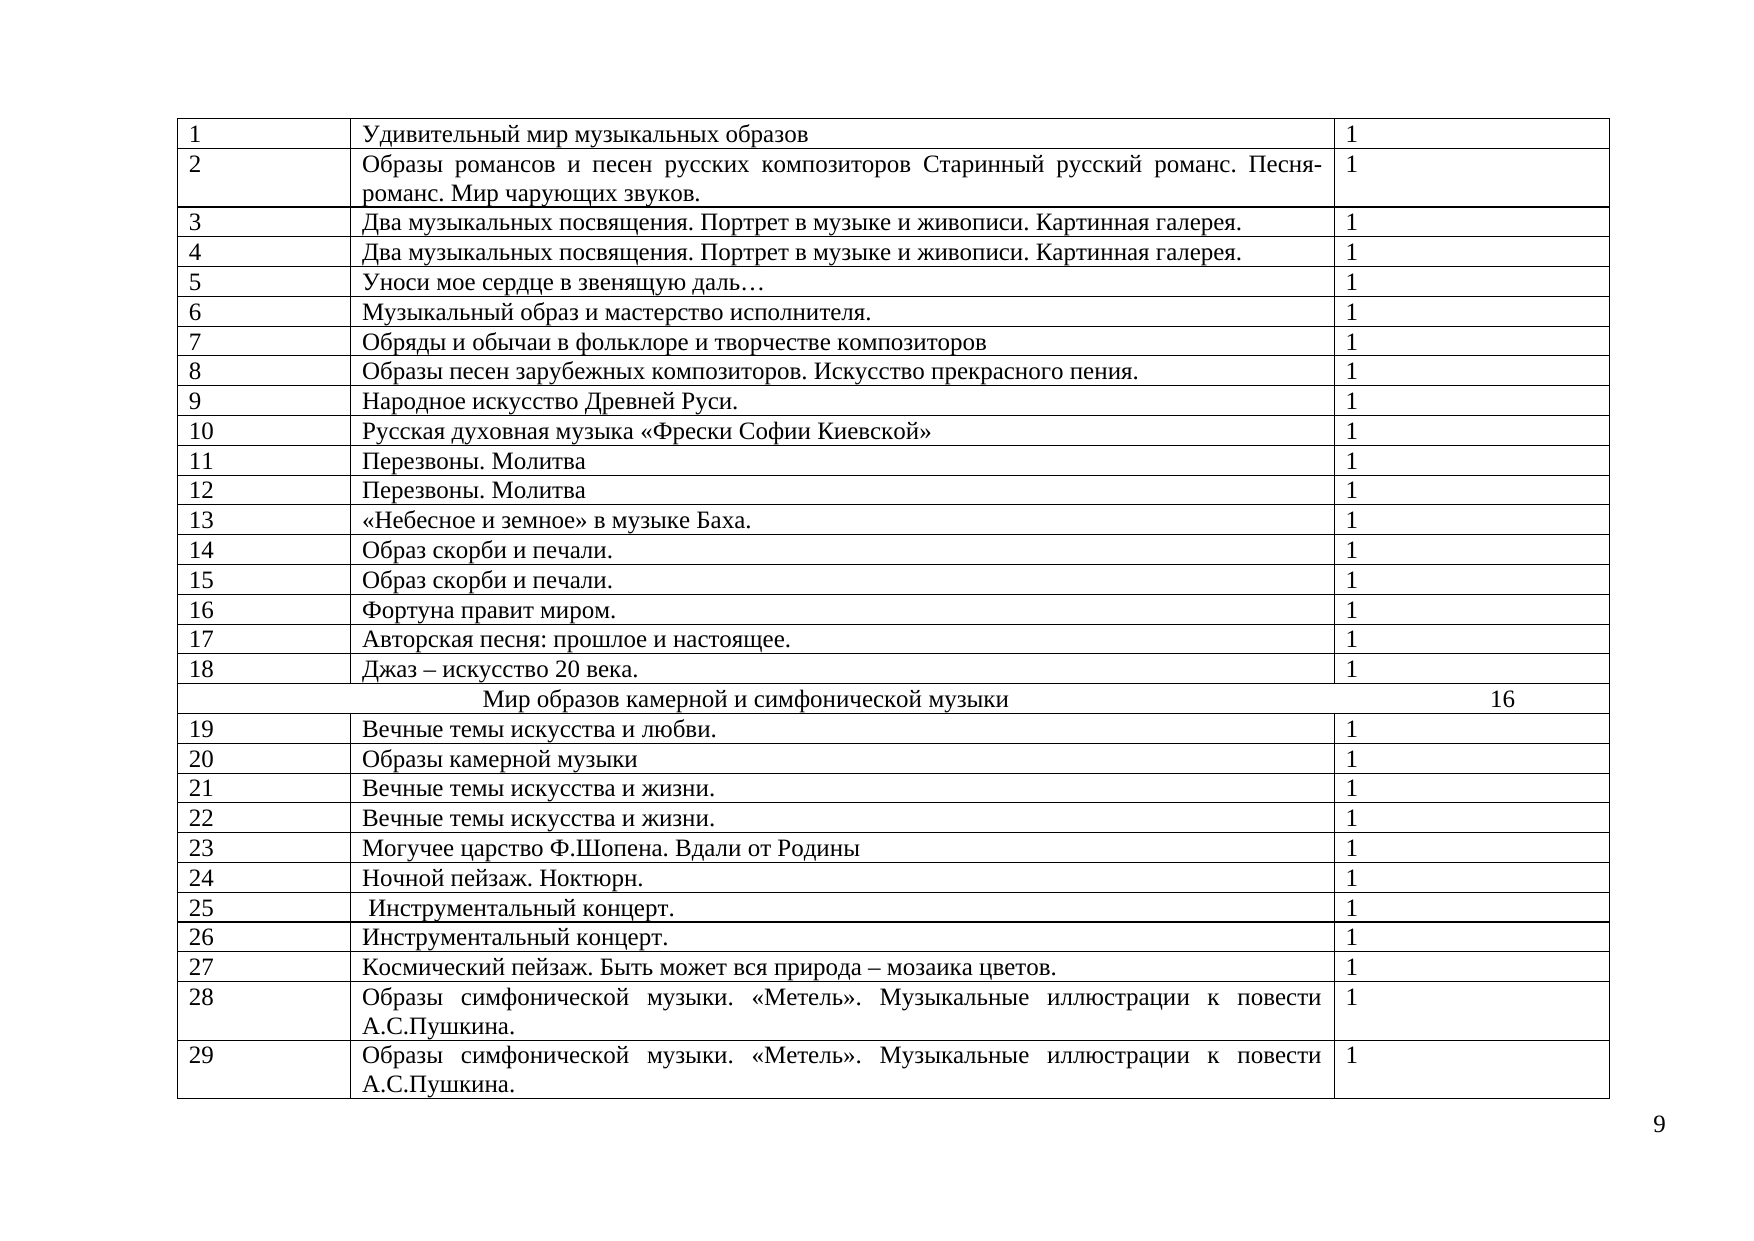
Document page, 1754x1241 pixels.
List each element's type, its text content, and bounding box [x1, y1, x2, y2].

table_cell 1 [1335, 714, 1609, 743]
table_cell 1 [1335, 595, 1609, 623]
table_cell 13 [178, 505, 350, 534]
table_cell 19 [178, 714, 350, 743]
table_cell 1 [178, 119, 350, 148]
table_cell Инструментальный концерт. [351, 893, 1334, 921]
table_cell 27 [178, 952, 350, 981]
table_cell 1 [1335, 654, 1609, 683]
table_cell Два музыкальных посвящения. Портрет в музыке и живописи. Картинная галерея. [351, 237, 1334, 266]
table_cell 4 [178, 237, 350, 266]
table_cell 1 [1335, 923, 1609, 951]
table_cell 29 [178, 1041, 350, 1098]
table_cell 10 [178, 416, 350, 445]
table_cell 8 [178, 356, 350, 385]
table_cell 24 [178, 863, 350, 892]
table_cell 1 [1335, 565, 1609, 594]
table_cell 1 [1335, 774, 1609, 802]
table_cell 1 [1335, 982, 1609, 1039]
table_cell 14 [178, 535, 350, 564]
table_cell 1 [1335, 356, 1609, 385]
table_cell 25 [178, 893, 350, 921]
table_cell Вечные темы искусства и любви. [351, 714, 1334, 743]
table_cell 1 [1335, 505, 1609, 534]
table_cell 1 [1335, 833, 1609, 862]
table_cell 6 [178, 297, 350, 326]
table_cell 7 [178, 327, 350, 355]
table_cell 15 [178, 565, 350, 594]
table_cell 28 [178, 982, 350, 1039]
table_cell 1 [1335, 952, 1609, 981]
table_cell Образы камерной музыки [351, 744, 1334, 772]
table_cell Два музыкальных посвящения. Портрет в музыке и живописи. Картинная галерея. [351, 208, 1334, 236]
table_cell Образ скорби и печали. [351, 535, 1334, 564]
table_cell Русская духовная музыка «Фрески Софии Киевской» [351, 416, 1334, 445]
table_cell 1 [1335, 237, 1609, 266]
table_cell 1 [1335, 416, 1609, 445]
table_cell 1 [1335, 803, 1609, 832]
table_cell 11 [178, 446, 350, 474]
table_cell Вечные темы искусства и жизни. [351, 774, 1334, 802]
table_cell 22 [178, 803, 350, 832]
table_cell 1 [1335, 476, 1609, 504]
table_cell Вечные темы искусства и жизни. [351, 803, 1334, 832]
table_cell 3 [178, 208, 350, 236]
table_cell Могучее царство Ф.Шопена. Вдали от Родины [351, 833, 1334, 862]
table_cell 1 [1335, 893, 1609, 921]
table_cell Удивительный мир музыкальных образов [351, 119, 1334, 148]
table_cell 1 [1335, 446, 1609, 474]
table_cell 1 [1335, 386, 1609, 415]
table_cell 18 [178, 654, 350, 683]
table_cell 1 [1335, 535, 1609, 564]
table_cell Джаз – искусство 20 века. [351, 654, 1334, 683]
table_cell Перезвоны. Молитва [351, 476, 1334, 504]
table_cell Фортуна правит миром. [351, 595, 1334, 623]
table_cell 1 [1335, 327, 1609, 355]
table_cell 23 [178, 833, 350, 862]
table_cell Образы романсов и песен русских композиторов Старинный русский романс. Песня- романс. Мир чарующих звуков. [351, 149, 1334, 206]
table_cell Космический пейзаж. Быть может вся природа – мозаика цветов. [351, 952, 1334, 981]
table_cell Ночной пейзаж. Ноктюрн. [351, 863, 1334, 892]
table_cell 1 [1335, 119, 1609, 148]
table_cell 5 [178, 267, 350, 296]
table_cell Авторская песня: прошлое и настоящее. [351, 625, 1334, 653]
table_cell Перезвоны. Молитва [351, 446, 1334, 474]
table_cell 1 [1335, 208, 1609, 236]
table_cell 9 [178, 386, 350, 415]
table_cell 1 [1335, 625, 1609, 653]
table_cell Музыкальный образ и мастерство исполнителя. [351, 297, 1334, 326]
table_cell 2 [178, 149, 350, 206]
table_cell 1 [1335, 1041, 1609, 1098]
table_cell 1 [1335, 744, 1609, 772]
table_cell 21 [178, 774, 350, 802]
table_cell Образы симфонической музыки. «Метель». Музыкальные иллюстрации к повести А.С.Пушкина. [351, 1041, 1334, 1098]
table_cell Инструментальный концерт. [351, 923, 1334, 951]
table_cell 16 [178, 595, 350, 623]
table_cell Уноси мое сердце в звенящую даль… [351, 267, 1334, 296]
table_cell 1 [1335, 149, 1609, 206]
table_cell Народное искусство Древней Руси. [351, 386, 1334, 415]
table_cell 26 [178, 923, 350, 951]
table_cell Обряды и обычаи в фольклоре и творчестве композиторов [351, 327, 1334, 355]
table_cell 1 [1335, 863, 1609, 892]
table_cell 17 [178, 625, 350, 653]
table_cell 12 [178, 476, 350, 504]
table_cell «Небесное и земное» в музыке Баха. [351, 505, 1334, 534]
table_cell Образы песен зарубежных композиторов. Искусство прекрасного пения. [351, 356, 1334, 385]
table_cell 1 [1335, 267, 1609, 296]
table_cell 1 [1335, 297, 1609, 326]
table_cell Образы симфонической музыки. «Метель». Музыкальные иллюстрации к повести А.С.Пушкина. [351, 982, 1334, 1039]
table_cell Образ скорби и печали. [351, 565, 1334, 594]
table_cell 20 [178, 744, 350, 772]
table_cell Мир образов камерной и симфонической музыки 16 [178, 684, 1609, 713]
